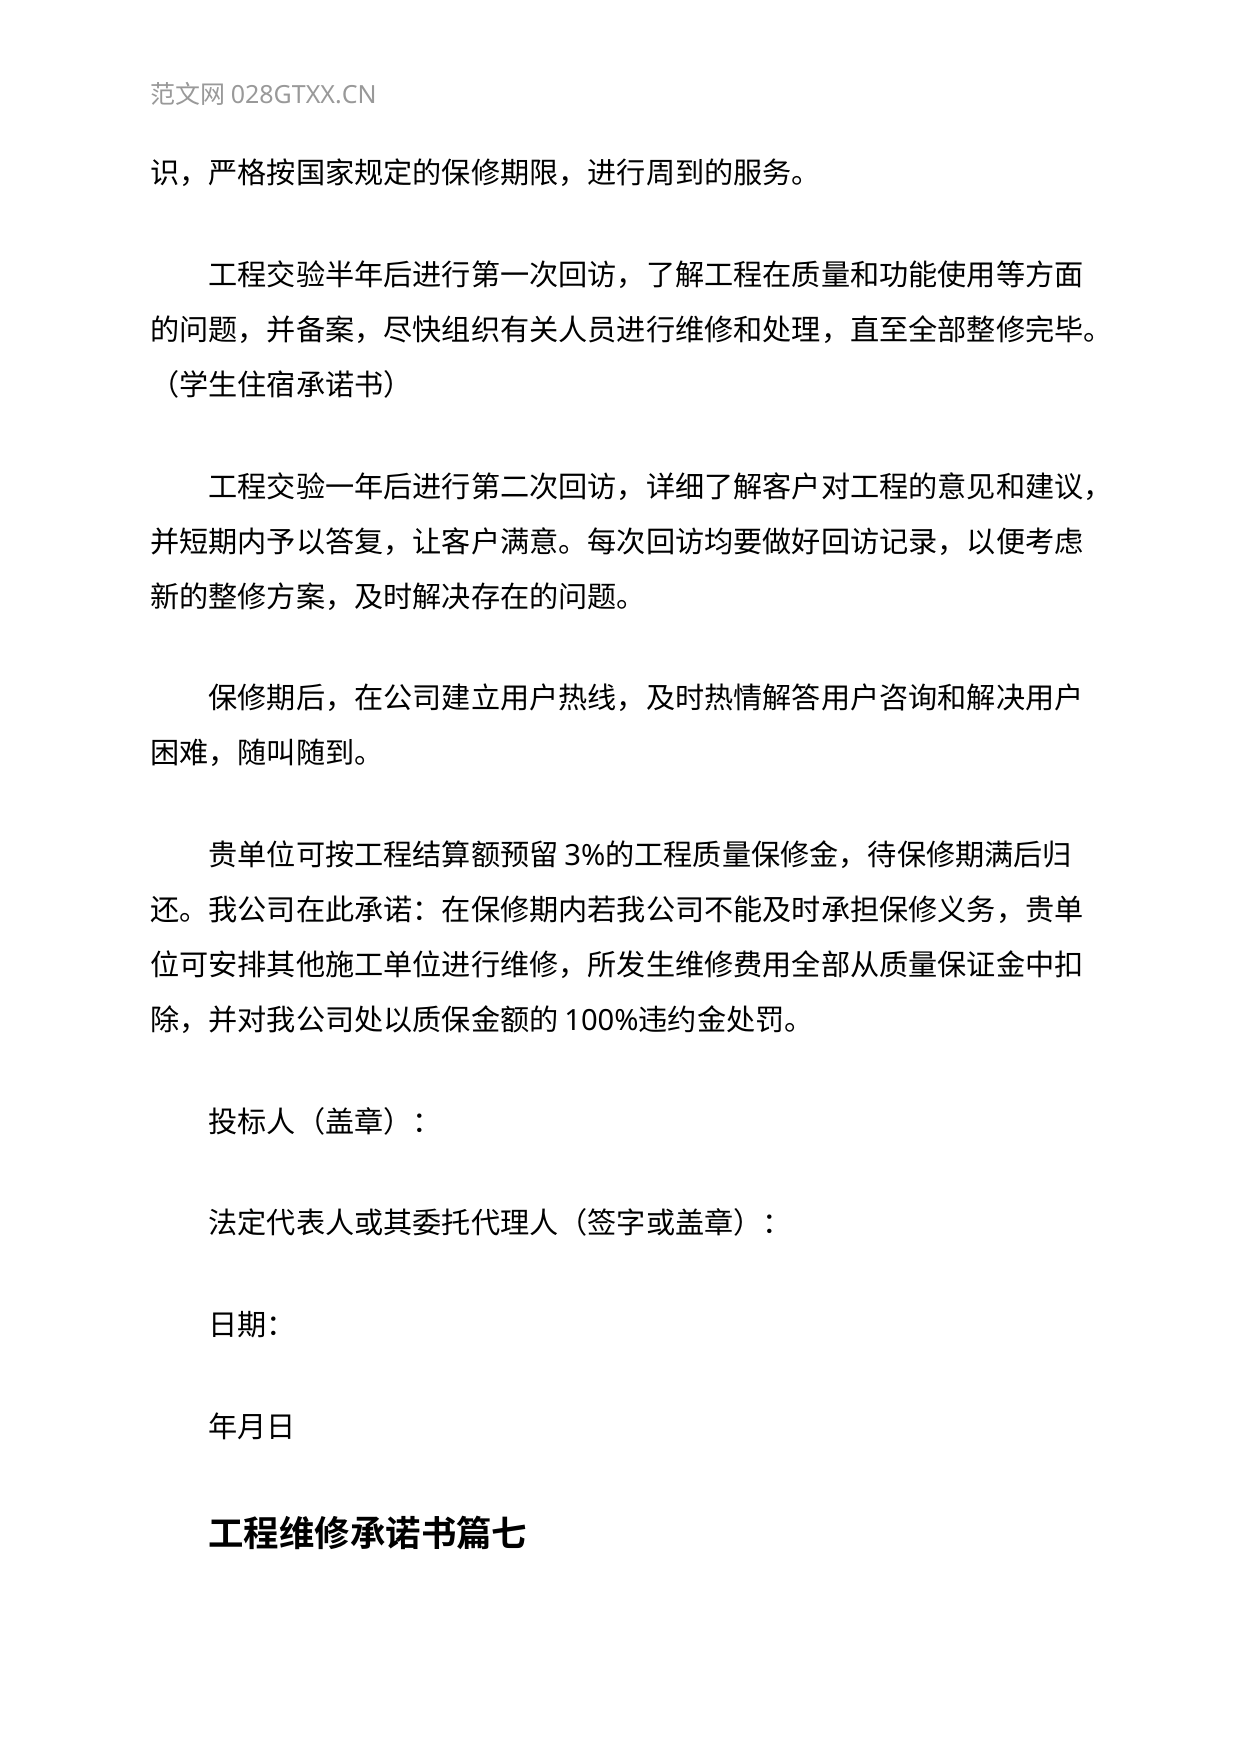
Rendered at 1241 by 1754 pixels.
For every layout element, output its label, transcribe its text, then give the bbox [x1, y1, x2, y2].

text 贵单位可按工程结算额预留3%的工程质量保修金，待保修期满后归还。我公司在此承诺：在保修期内若我公司不能及时承担保修义务，贵单位可安排其他施工单位进行维修，所发生维修费用全部从质量保证金中扣除，并对我公司处以质保金额的100%违约金处罚。 [150, 832, 1090, 1039]
text 年月日 [150, 1404, 1090, 1446]
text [150, 150, 1090, 192]
text 日期： [150, 1302, 1090, 1344]
text 工程维修承诺书篇七 [150, 1505, 1090, 1557]
text 工程交验半年后进行第一次回访，了解工程在质量和功能使用等方面的问题，并备案，尽快组织有关人员进行维修和处理，直至全部整修完毕。（学生住宿承诺书） [150, 252, 1090, 404]
text 工程交验一年后进行第二次回访，详细了解客户对工程的意见和建议，并短期内予以答复，让客户满意。每次回访均要做好回访记录，以便考虑新的整修方案，及时解决存在的问题。 [150, 463, 1090, 615]
text 保修期后，在公司建立用户热线，及时热情解答用户咨询和解决用户困难，随叫随到。 [150, 675, 1090, 772]
text 法定代表人或其委托代理人（签字或盖章）： [150, 1200, 1090, 1242]
text 投标人（盖章）： [150, 1098, 1090, 1141]
